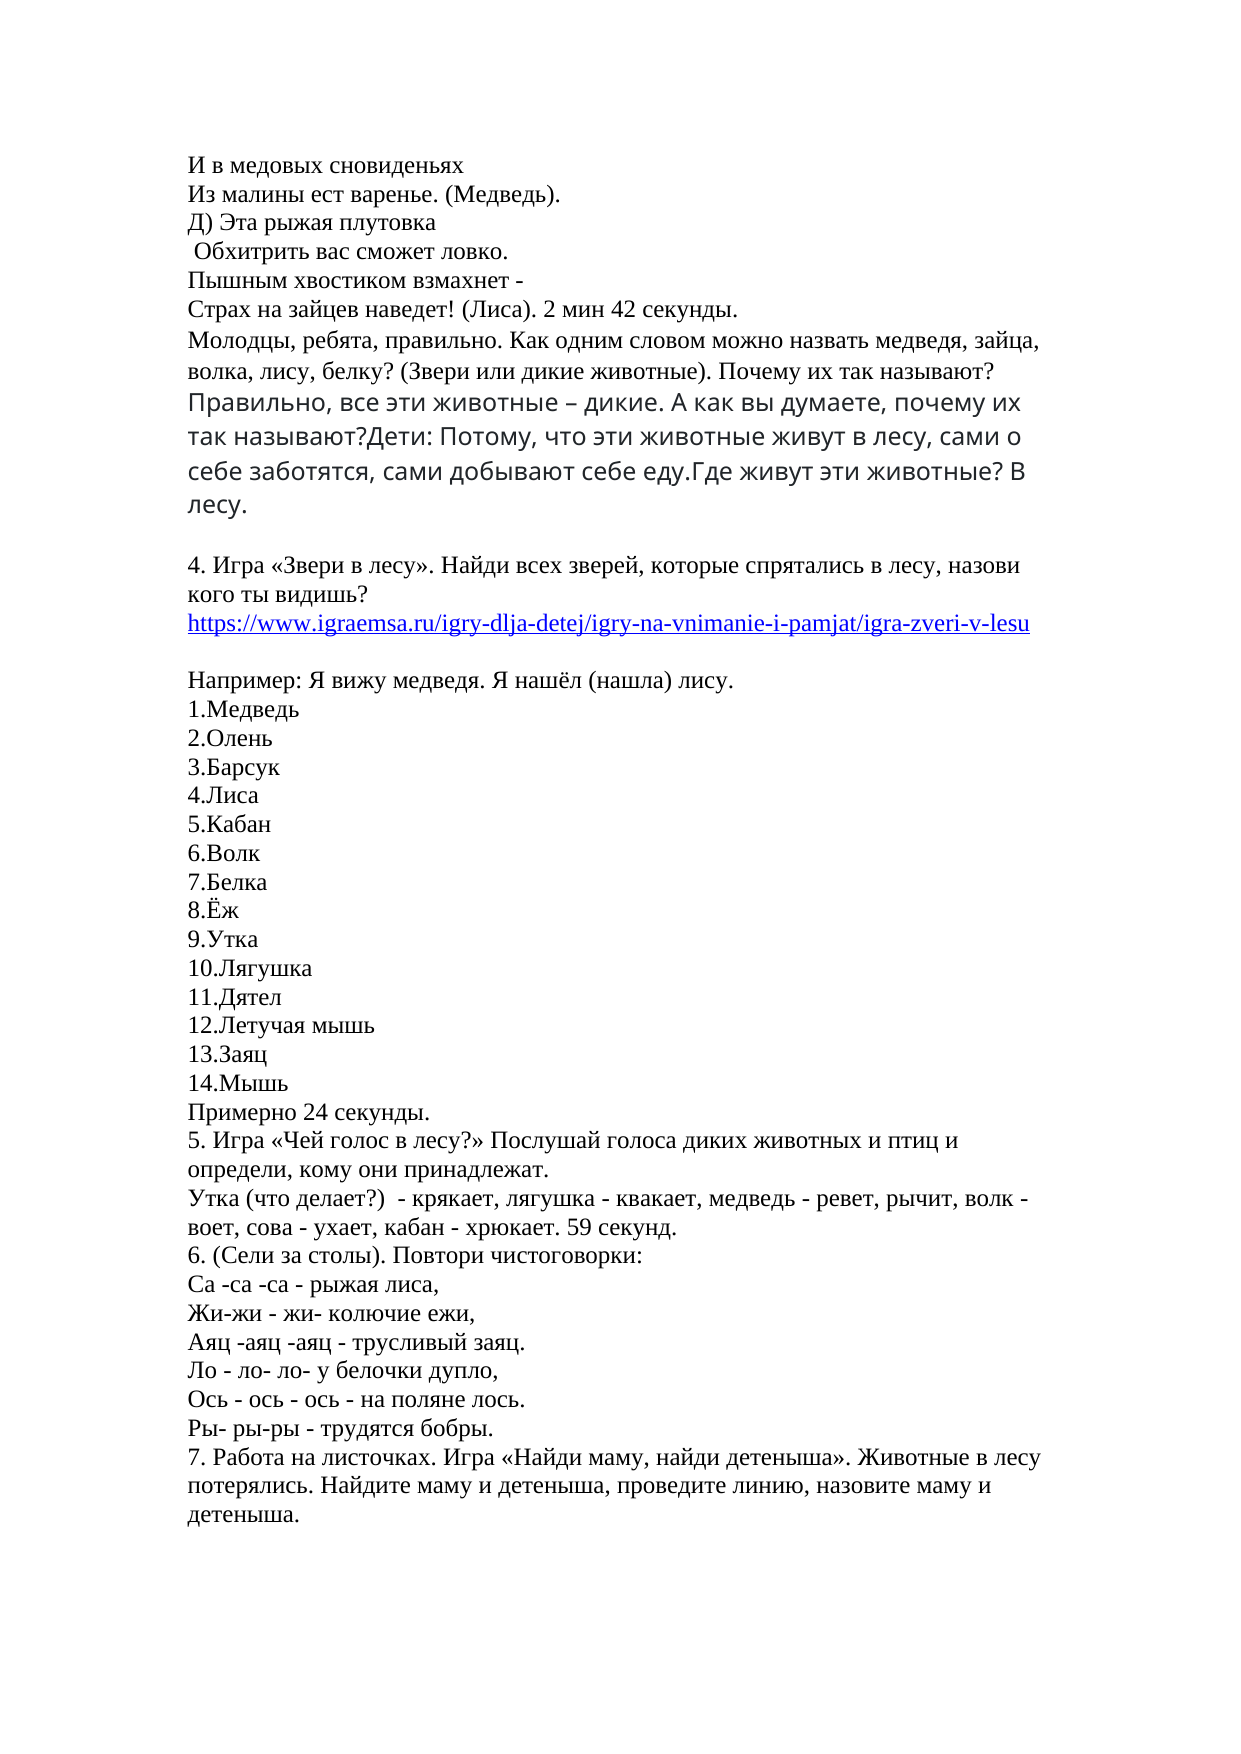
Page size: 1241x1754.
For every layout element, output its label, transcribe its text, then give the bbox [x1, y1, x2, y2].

list И в медовых сновиденьях [187, 150, 1053, 179]
list 8.Ёж [187, 895, 1053, 924]
list 3.Барсук [187, 752, 1053, 780]
list 14.Мышь [187, 1068, 1053, 1097]
list 1.Медведь [187, 694, 1053, 723]
list 5.Кабан [187, 809, 1053, 838]
list Ось - ось - ось - на поляне лось. [187, 1384, 1053, 1413]
list 9.Утка [187, 924, 1053, 953]
list 2.Олень [187, 723, 1053, 752]
list 7.Белка [187, 867, 1053, 895]
list Са -са -са - рыжая лиса, [187, 1269, 1053, 1298]
list 11.Дятел [187, 982, 1053, 1010]
text Молодцы, ребята, правильно. Как одним словом можно назвать медведя, зайца, волка, лису, белку? (Звери или дикие животные). Почему их так называют? Правильно, все эти животные – дикие. А как вы думаете, почему их так называют?Дети: Потому, что эти животные живут в лесу, сами о себе заботятся, сами добывают себе еду.Где живут эти животные? В лесу. [187, 322, 1053, 521]
list Ло - ло- ло- у белочки дупло, [187, 1355, 1053, 1384]
list Аяц -аяц -аяц - трусливый заяц. [187, 1327, 1053, 1355]
list Примерно 24 секунды. [187, 1097, 1053, 1125]
list Например: Я вижу медведя. Я нашёл (нашла) лису. [187, 665, 1053, 694]
list Пышным хвостиком взмахнет - [187, 265, 1053, 294]
list Ры- ры-ры - трудятся бобры. [187, 1413, 1053, 1442]
list Утка (что делает?) - крякает, лягушка - квакает, медведь - ревет, рычит, волк - воет, сова - ухает, кабан - хрюкает. 59 секунд. [187, 1183, 1053, 1240]
list (Сели за столы). Повтори чистоговорки: [187, 1240, 1053, 1269]
list 13.Заяц [187, 1039, 1053, 1068]
list Жи-жи - жи- колючие ежи, [187, 1298, 1053, 1327]
list 12.Летучая мышь [187, 1010, 1053, 1039]
list Страх на зайцев наведет! (Лиса). 2 мин 42 секунды. [187, 294, 1053, 322]
list Игра «Чей голос в лесу?» Послушай голоса диких животных и птиц и определи, кому они принадлежат. [187, 1125, 1053, 1183]
list Работа на листочках. Игра «Найди маму, найди детеныша». Животные в лесу потерялись. Найдите маму и детеныша, проведите линию, назовите маму и детеныша. [187, 1442, 1053, 1528]
list 4.Лиса [187, 780, 1053, 809]
list 6.Волк [187, 838, 1053, 867]
list Из малины ест варенье. (Медведь). [187, 179, 1053, 207]
list Игра «Звери в лесу». Найди всех зверей, которые спрятались в лесу, назови кого ты видишь? [187, 550, 1053, 608]
list Д) Эта рыжая плутовка [187, 207, 1053, 236]
list https://www.igraemsa.ru/igry-dlja-detej/igry-na-vnimanie-i-pamjat/igra-zveri-v-lesu [187, 608, 1053, 637]
list Обхитрить вас сможет ловко. [187, 236, 1053, 265]
list 10.Лягушка [187, 953, 1053, 982]
